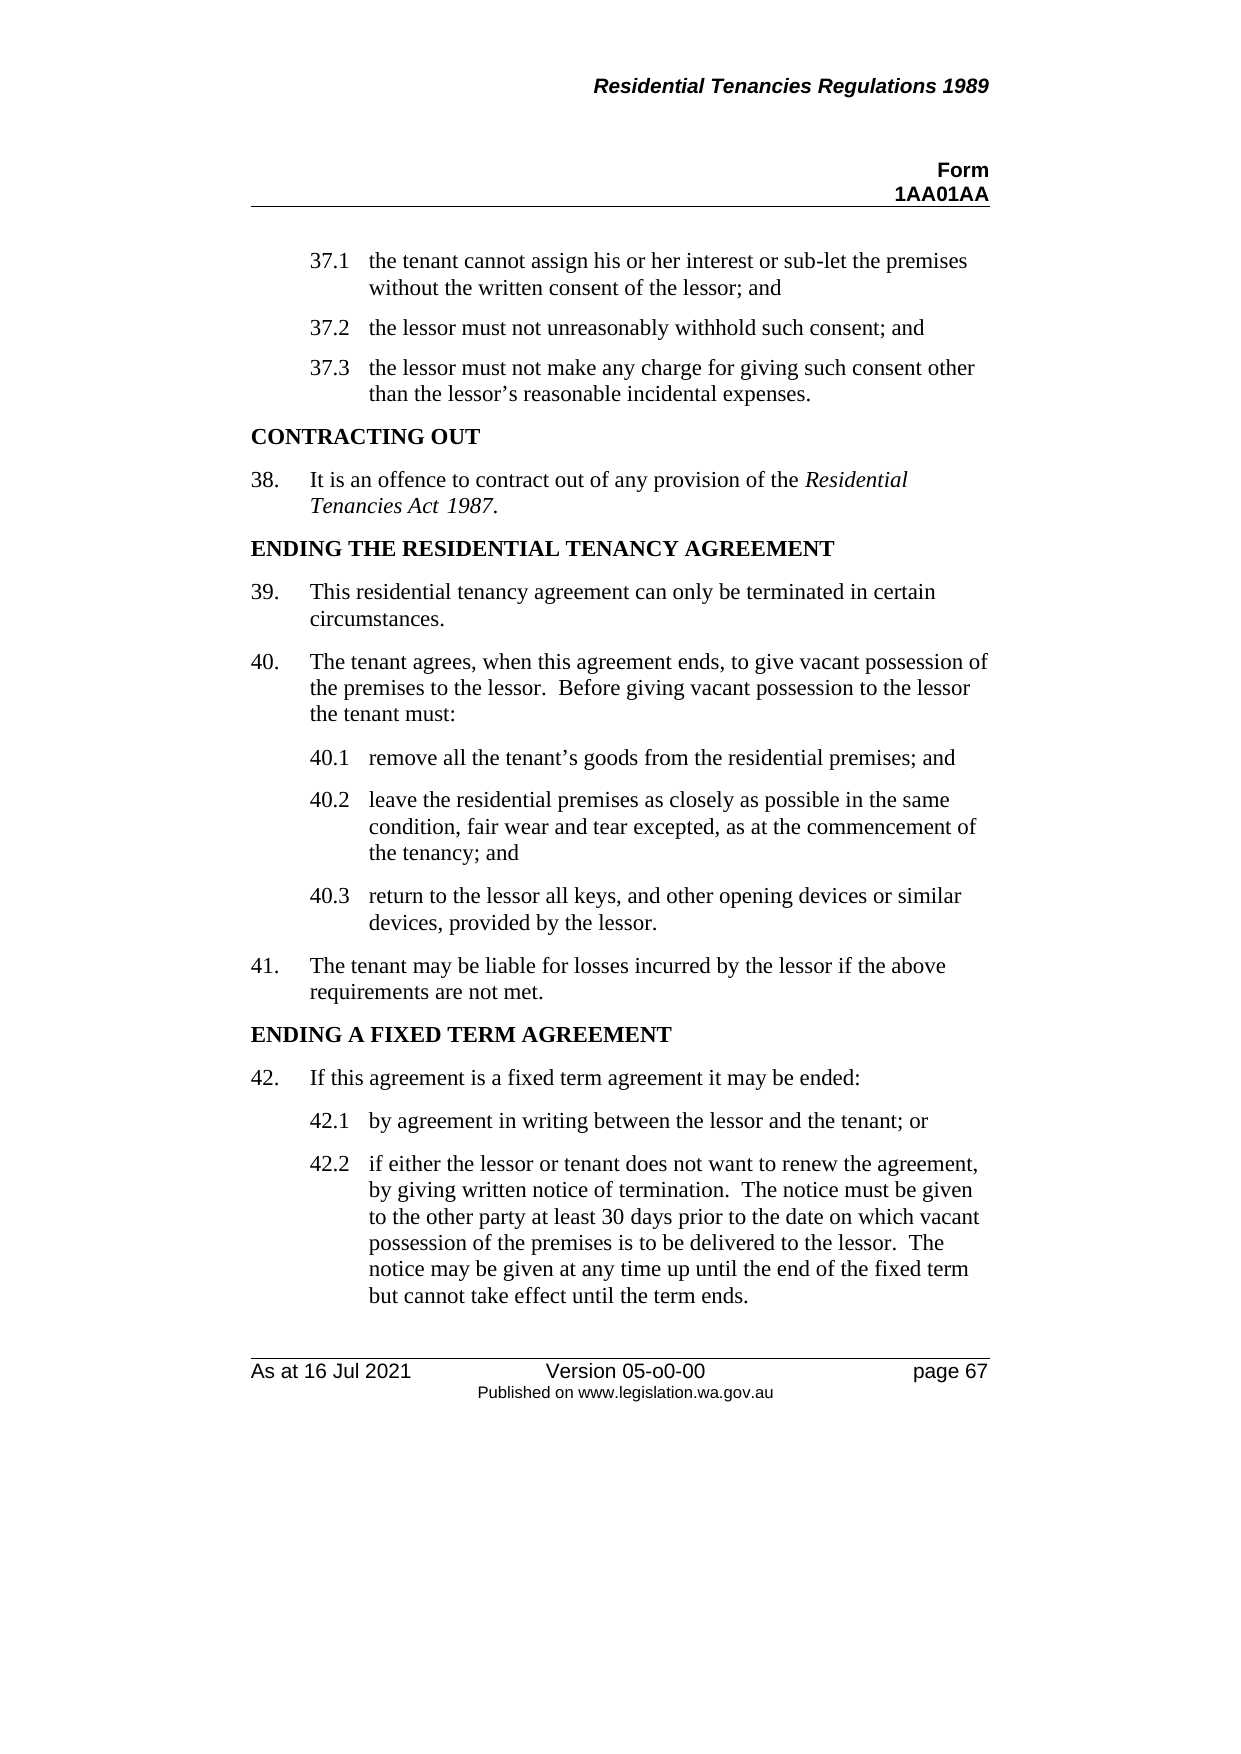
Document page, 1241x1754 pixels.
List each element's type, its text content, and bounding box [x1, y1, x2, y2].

text 37.3 the lessor must not make any charge for giving such consent other than the lessor’s reasonable incidental expenses. [251, 354, 990, 406]
text 40.2 leave the residential premises as closely as possible in the same condition, fair wear and tear excepted, as at the commencement of the tenancy; and [251, 787, 990, 866]
text 37.2 the lessor must not unreasonably withhold such consent; and [251, 314, 990, 340]
text 39. This residential tenancy agreement can only be terminated in certain circumstances. [251, 578, 990, 631]
text 38. It is an offence to contract out of any provision of the Residential Tenancies Act 1987. [251, 466, 990, 519]
text 41. The tenant may be liable for losses incurred by the lessor if the above requirements are not met. [251, 952, 990, 1004]
text ENDING THE RESIDENTIAL TENANCY AGREEMENT [251, 535, 990, 562]
text 42.2 if either the lessor or tenant does not want to renew the agreement, by giving written notice of termination. The notice must be given to the other party at least 30 days prior to the date on which vacant possession of the premises is to be delivered to the lessor. The notice may be given at any time up until the end of the fixed term but cannot take effect until the term ends. [251, 1150, 990, 1308]
text 42. If this agreement is a fixed term agreement it may be ended: [251, 1064, 990, 1090]
text Ending a fixed term agreement [251, 1021, 990, 1047]
text 40. The tenant agrees, when this agreement ends, to give vacant possession of the premises to the lessor. Before giving vacant possession to the lessor the tenant must: [251, 648, 990, 727]
text 40.3 return to the lessor all keys, and other opening devices or similar devices, provided by the lessor. [251, 882, 990, 935]
text 42.1 by agreement in writing between the lessor and the tenant; or [251, 1107, 990, 1133]
text 37.1 the tenant cannot assign his or her interest or sub-let the premises without the written consent of the lessor; and [251, 247, 990, 300]
text 40.1 remove all the tenant’s goods from the residential premises; and [251, 743, 990, 770]
text CONTRACTING OUT [251, 423, 990, 449]
